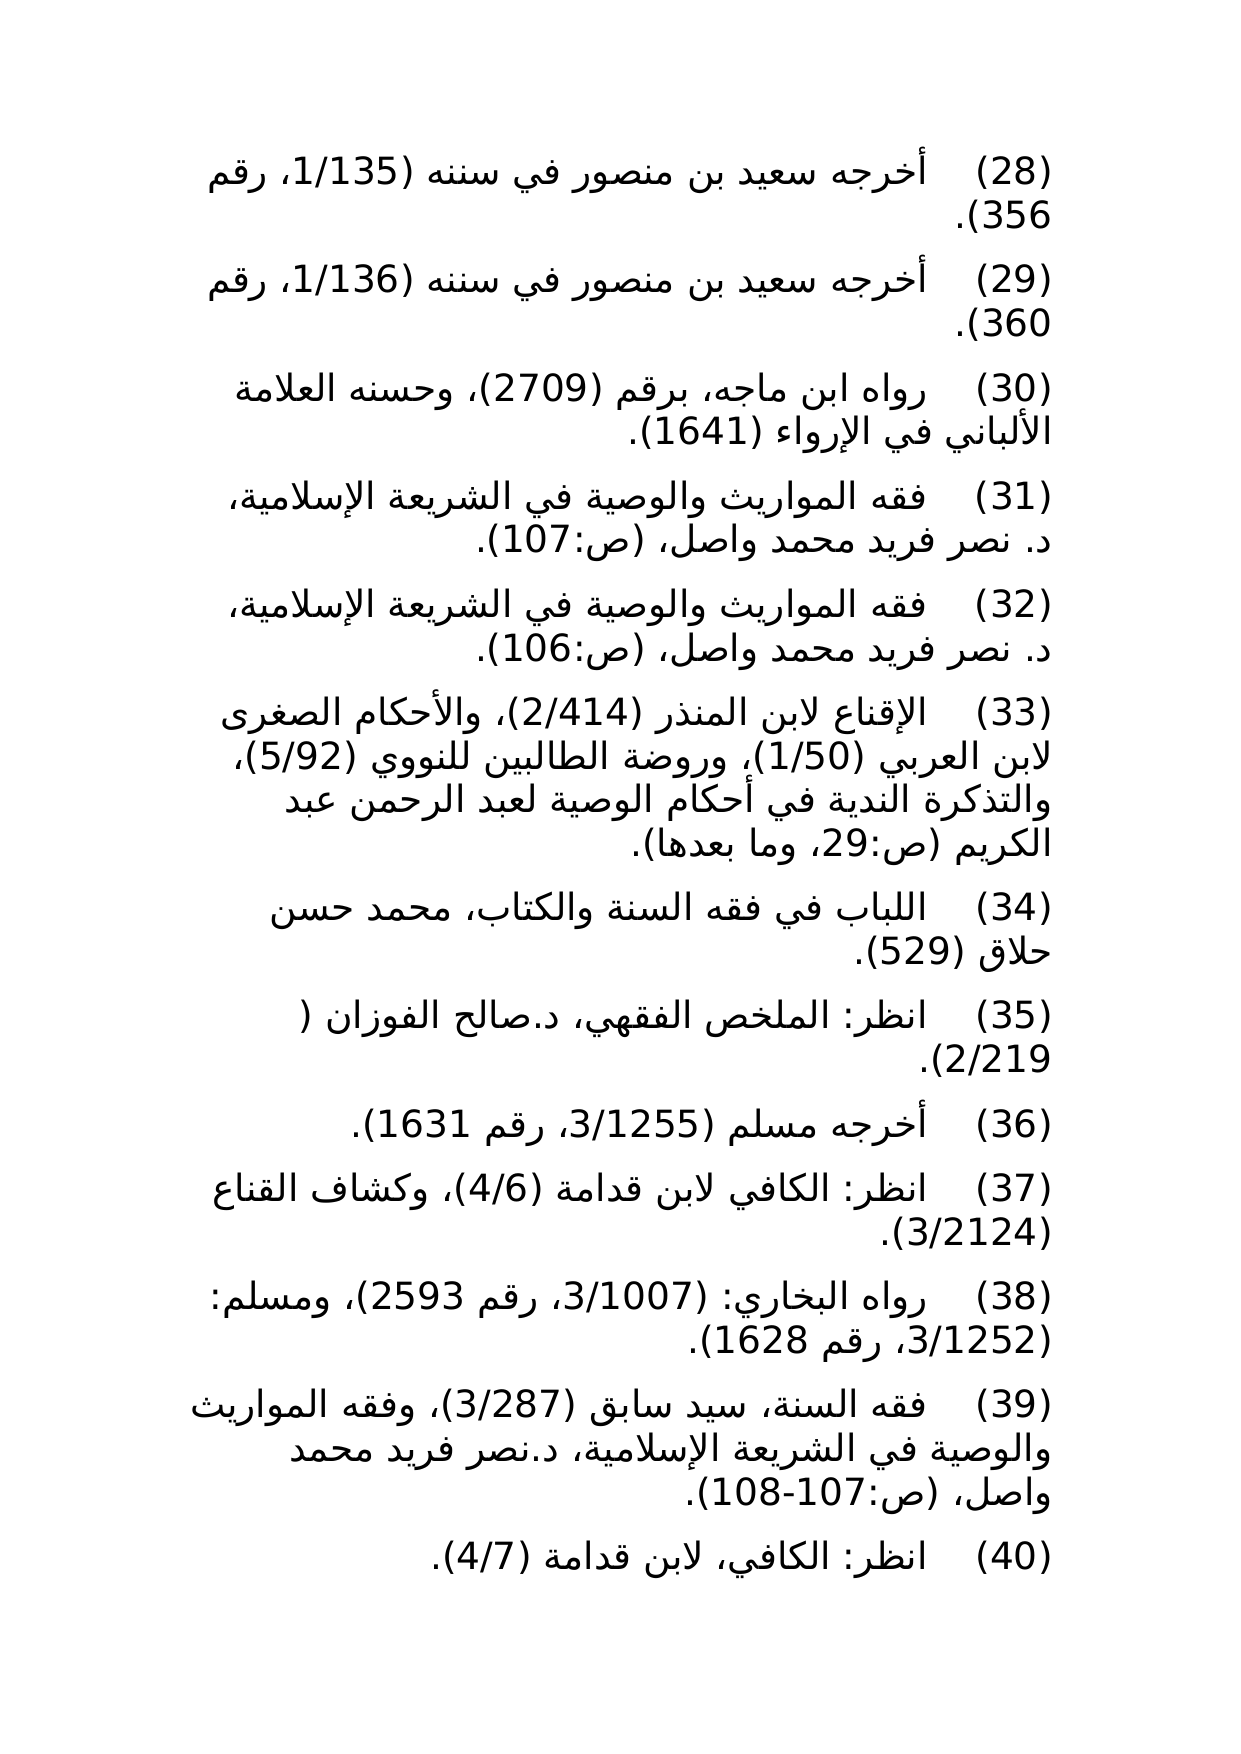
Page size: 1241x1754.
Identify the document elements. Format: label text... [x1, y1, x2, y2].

text (39) فقه السنة، سيد سابق (3/287)، وفقه المواريث والوصية في الشريعة الإسلامية، د.نصر فريد محمد واصل، (ص:107-108). [187, 1383, 1053, 1514]
text (31) فقه المواريث والوصية في الشريعة الإسلامية، د. نصر فريد محمد واصل، (ص:107). [187, 474, 1053, 562]
text (28) أخرجه سعيد بن منصور في سننه (1/135، رقم 356). [187, 150, 1053, 237]
text (36) أخرجه مسلم (3/1255، رقم 1631). [187, 1102, 1053, 1146]
text (35) انظر: الملخص الفقهي، د.صالح الفوزان (2/219). [187, 994, 1053, 1081]
text (37) انظر: الكافي لابن قدامة (4/6)، وكشاف القناع (3/2124). [187, 1167, 1053, 1254]
text (33) الإقناع لابن المنذر (2/414)، والأحكام الصغرى لابن العربي (1/50)، وروضة الطالبين للنووي (5/92)، والتذكرة الندية في أحكام الوصية لعبد الرحمن عبد الكريم (ص:29، وما بعدها). [187, 691, 1053, 865]
text (32) فقه المواريث والوصية في الشريعة الإسلامية، د. نصر فريد محمد واصل، (ص:106). [187, 582, 1053, 670]
text (40) انظر: الكافي، لابن قدامة (4/7). [187, 1535, 1053, 1578]
text (29) أخرجه سعيد بن منصور في سننه (1/136، رقم 360). [187, 258, 1053, 345]
text (30) رواه ابن ماجه، برقم (2709)، وحسنه العلامة الألباني في الإرواء (1641). [187, 366, 1053, 453]
text (34) اللباب في فقه السنة والكتاب، محمد حسن حلاق (529). [187, 886, 1053, 973]
text (38) رواه البخاري: (3/1007، رقم 2593)، ومسلم: (3/1252، رقم 1628). [187, 1275, 1053, 1362]
